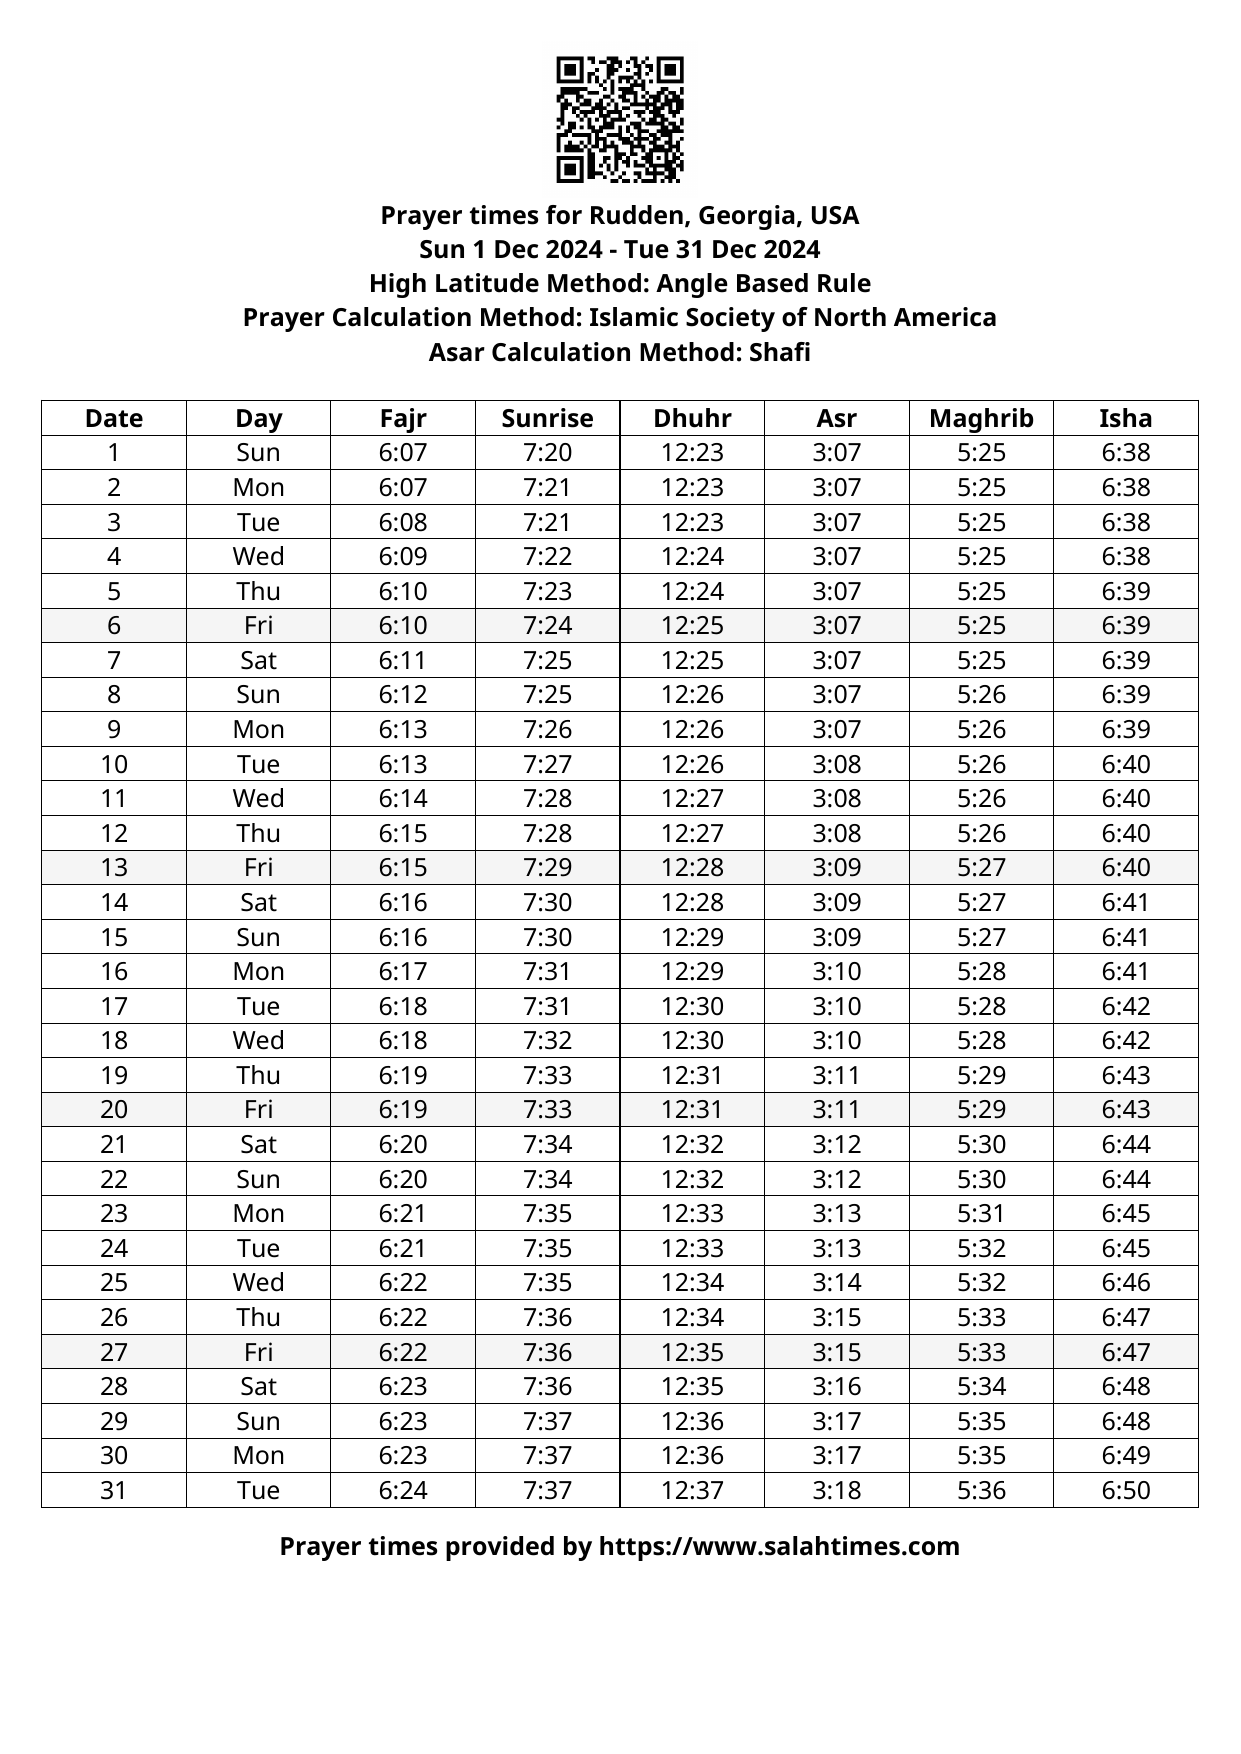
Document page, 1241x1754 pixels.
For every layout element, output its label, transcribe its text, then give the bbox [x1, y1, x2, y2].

table_cell 7:33 [476, 1058, 619, 1092]
table_cell 7:21 [476, 505, 619, 538]
table_cell 6:22 [331, 1300, 475, 1334]
table_cell 24 [42, 1231, 186, 1264]
table_cell 7:30 [476, 920, 619, 953]
table_cell 3:11 [765, 1093, 909, 1126]
table_cell Tue [187, 1473, 330, 1507]
table_cell 5:36 [910, 1473, 1053, 1507]
table_cell 14 [42, 885, 186, 919]
table_cell Wed [187, 539, 330, 573]
table_cell 12:26 [621, 712, 764, 746]
table_header Day [187, 401, 330, 434]
table_cell Fri [187, 1335, 330, 1368]
table_cell Sat [187, 885, 330, 919]
table_cell 12:31 [621, 1093, 764, 1126]
table_cell 6:48 [1054, 1404, 1198, 1437]
table_cell 12:34 [621, 1266, 764, 1299]
table_cell Thu [187, 816, 330, 849]
table_cell 29 [42, 1404, 186, 1437]
table_cell 12:36 [621, 1404, 764, 1437]
table_cell 18 [42, 1024, 186, 1057]
table_cell 27 [42, 1335, 186, 1368]
table_cell 12:24 [621, 539, 764, 573]
text Prayer times provided by https://www.salahtimes.com [42, 1528, 1198, 1563]
table_cell 7:35 [476, 1231, 619, 1264]
table_cell 6:44 [1054, 1162, 1198, 1195]
table_cell 12:31 [621, 1058, 764, 1092]
picture [542, 41, 699, 198]
table_cell 6:22 [331, 1266, 475, 1299]
table_cell 12:26 [621, 678, 764, 711]
table_cell 6:45 [1054, 1196, 1198, 1230]
table_cell 6:09 [331, 539, 475, 573]
table_cell Mon [187, 470, 330, 504]
table_cell 6:48 [1054, 1369, 1198, 1403]
table_cell 30 [42, 1439, 186, 1472]
table_cell 3:07 [765, 574, 909, 607]
table_cell 3:07 [765, 436, 909, 469]
table_cell 7:35 [476, 1196, 619, 1230]
table_cell 12:26 [621, 747, 764, 780]
table_cell 3:12 [765, 1162, 909, 1195]
table_cell Wed [187, 1266, 330, 1299]
table_cell 6:13 [331, 747, 475, 780]
table_cell 5:29 [910, 1093, 1053, 1126]
table_cell 25 [42, 1266, 186, 1299]
table_cell 6:23 [331, 1404, 475, 1437]
table_cell 3:10 [765, 954, 909, 988]
table_header Asr [765, 401, 909, 434]
table_cell 5:25 [910, 539, 1053, 573]
table_cell Tue [187, 1231, 330, 1264]
table_cell 9 [42, 712, 186, 746]
table_cell 6:23 [331, 1369, 475, 1403]
table_cell 7:37 [476, 1404, 619, 1437]
table_cell 6:38 [1054, 505, 1198, 538]
table_cell 12:27 [621, 816, 764, 849]
table_cell 3:08 [765, 816, 909, 849]
table_cell Mon [187, 1196, 330, 1230]
table_cell 6:17 [331, 954, 475, 988]
table_cell 6:39 [1054, 643, 1198, 677]
table_cell 5:28 [910, 1024, 1053, 1057]
table_cell 23 [42, 1196, 186, 1230]
table_cell 13 [42, 851, 186, 884]
table_cell 6:10 [331, 574, 475, 607]
table_cell 6:39 [1054, 712, 1198, 746]
table_cell 6:15 [331, 851, 475, 884]
table_cell 6:13 [331, 712, 475, 746]
table_cell 7:25 [476, 643, 619, 677]
table_cell Sun [187, 436, 330, 469]
table_cell 5:28 [910, 989, 1053, 1022]
table_cell 7:34 [476, 1127, 619, 1161]
table_cell 6:18 [331, 1024, 475, 1057]
table_cell 7:29 [476, 851, 619, 884]
table_cell 7:27 [476, 747, 619, 780]
table_cell 3:09 [765, 920, 909, 953]
table_cell 21 [42, 1127, 186, 1161]
table_cell 5:25 [910, 470, 1053, 504]
table_cell Wed [187, 781, 330, 815]
table_cell 11 [42, 781, 186, 815]
table_cell 7:21 [476, 470, 619, 504]
table_cell 7:31 [476, 989, 619, 1022]
table_cell 3:11 [765, 1058, 909, 1092]
table_cell 12:30 [621, 989, 764, 1022]
table_cell 5:28 [910, 954, 1053, 988]
table_cell 6:38 [1054, 539, 1198, 573]
table_cell Sat [187, 1369, 330, 1403]
table_cell 3:14 [765, 1266, 909, 1299]
table_cell 6:11 [331, 643, 475, 677]
table_cell 3:07 [765, 539, 909, 573]
table_cell 7:33 [476, 1093, 619, 1126]
table_cell 5:25 [910, 505, 1053, 538]
table_cell Fri [187, 609, 330, 642]
table_cell 5:32 [910, 1231, 1053, 1264]
table_header Maghrib [910, 401, 1053, 434]
table_cell 6:12 [331, 678, 475, 711]
table_cell 5:27 [910, 885, 1053, 919]
table_cell 6:08 [331, 505, 475, 538]
table_cell 12 [42, 816, 186, 849]
table_cell 6:40 [1054, 851, 1198, 884]
table_cell 6:47 [1054, 1335, 1198, 1368]
table_cell 3:07 [765, 643, 909, 677]
table_cell 7:36 [476, 1300, 619, 1334]
table_cell 6:22 [331, 1335, 475, 1368]
table_cell 6:40 [1054, 747, 1198, 780]
table_cell 3:17 [765, 1404, 909, 1437]
table_cell 5:31 [910, 1196, 1053, 1230]
table_cell 3:07 [765, 712, 909, 746]
table_cell 12:29 [621, 954, 764, 988]
table_cell 7:25 [476, 678, 619, 711]
table_cell 5:25 [910, 609, 1053, 642]
table_cell Sun [187, 920, 330, 953]
table_cell Sat [187, 1127, 330, 1161]
table_cell 26 [42, 1300, 186, 1334]
table_cell 6:39 [1054, 574, 1198, 607]
table_cell 3:07 [765, 505, 909, 538]
table_cell 5:25 [910, 643, 1053, 677]
table_cell 7:20 [476, 436, 619, 469]
table_cell 7:28 [476, 781, 619, 815]
table_cell 5:25 [910, 574, 1053, 607]
table_cell Thu [187, 1300, 330, 1334]
table_cell Tue [187, 747, 330, 780]
table_cell 3:13 [765, 1231, 909, 1264]
table_cell 6:24 [331, 1473, 475, 1507]
table_cell Sun [187, 1404, 330, 1437]
table_cell 12:23 [621, 436, 764, 469]
table_cell 5:26 [910, 781, 1053, 815]
table_cell 5:33 [910, 1300, 1053, 1334]
table_cell 3:08 [765, 747, 909, 780]
table_cell 2 [42, 470, 186, 504]
table_header Date [42, 401, 186, 434]
text Sun 1 Dec 2024 - Tue 31 Dec 2024 [42, 232, 1198, 266]
table_cell 3:10 [765, 1024, 909, 1057]
table_cell 6:47 [1054, 1300, 1198, 1334]
table_cell 5:27 [910, 851, 1053, 884]
table_cell 12:23 [621, 505, 764, 538]
table_cell Fri [187, 851, 330, 884]
table_cell 5:30 [910, 1162, 1053, 1195]
table_cell 3:07 [765, 678, 909, 711]
table_cell 3:09 [765, 851, 909, 884]
table_cell 12:36 [621, 1439, 764, 1472]
table_cell 12:34 [621, 1300, 764, 1334]
table_cell 6:19 [331, 1058, 475, 1092]
table_cell 7:36 [476, 1335, 619, 1368]
table_cell 12:35 [621, 1335, 764, 1368]
table_header Isha [1054, 401, 1198, 434]
table_cell 10 [42, 747, 186, 780]
table_cell 6:20 [331, 1162, 475, 1195]
table_cell 12:25 [621, 609, 764, 642]
table_cell 6:41 [1054, 885, 1198, 919]
table_cell 7:30 [476, 885, 619, 919]
table_cell 12:23 [621, 470, 764, 504]
table_cell 6:19 [331, 1093, 475, 1126]
table_cell 3:15 [765, 1335, 909, 1368]
table_cell 12:32 [621, 1127, 764, 1161]
table_cell 7:32 [476, 1024, 619, 1057]
table_cell Tue [187, 989, 330, 1022]
table_cell 6:21 [331, 1196, 475, 1230]
table_cell 6:45 [1054, 1231, 1198, 1264]
table_cell 7:35 [476, 1266, 619, 1299]
table_header Dhuhr [621, 401, 764, 434]
table_cell 6:43 [1054, 1058, 1198, 1092]
table_cell 7:28 [476, 816, 619, 849]
table_cell 8 [42, 678, 186, 711]
table_cell Sun [187, 1162, 330, 1195]
table_cell 6:44 [1054, 1127, 1198, 1161]
table_cell 6:21 [331, 1231, 475, 1264]
table_cell 3:08 [765, 781, 909, 815]
table_cell 1 [42, 436, 186, 469]
table_cell 16 [42, 954, 186, 988]
table_cell 12:25 [621, 643, 764, 677]
table_cell 6:50 [1054, 1473, 1198, 1507]
table_cell 12:33 [621, 1196, 764, 1230]
table_cell 5:30 [910, 1127, 1053, 1161]
table_cell 7:31 [476, 954, 619, 988]
table_cell Fri [187, 1093, 330, 1126]
table_cell 6:23 [331, 1439, 475, 1472]
table_cell 7 [42, 643, 186, 677]
table_cell 6:41 [1054, 920, 1198, 953]
table_cell 12:32 [621, 1162, 764, 1195]
table_cell 7:23 [476, 574, 619, 607]
table_cell 5:26 [910, 712, 1053, 746]
table_cell 12:30 [621, 1024, 764, 1057]
table_cell 5:25 [910, 436, 1053, 469]
table_cell 6 [42, 609, 186, 642]
table_cell 6:42 [1054, 989, 1198, 1022]
table_cell 3:18 [765, 1473, 909, 1507]
table_cell 6:10 [331, 609, 475, 642]
table_cell 7:34 [476, 1162, 619, 1195]
table_cell 12:28 [621, 885, 764, 919]
table_cell 12:29 [621, 920, 764, 953]
table_cell 6:07 [331, 436, 475, 469]
table_cell 5 [42, 574, 186, 607]
table_cell 6:41 [1054, 954, 1198, 988]
table_cell 5:33 [910, 1335, 1053, 1368]
table_cell 6:49 [1054, 1439, 1198, 1472]
table_cell Wed [187, 1024, 330, 1057]
table_cell 7:24 [476, 609, 619, 642]
text Prayer times for Rudden, Georgia, USA [42, 198, 1198, 232]
table_cell Thu [187, 574, 330, 607]
table_cell 5:34 [910, 1369, 1053, 1403]
table_cell 12:27 [621, 781, 764, 815]
table_cell Thu [187, 1058, 330, 1092]
table_cell 3:10 [765, 989, 909, 1022]
table_cell Mon [187, 954, 330, 988]
table_cell 6:39 [1054, 678, 1198, 711]
table_cell 6:39 [1054, 609, 1198, 642]
table_cell 5:35 [910, 1404, 1053, 1437]
table_cell 6:15 [331, 816, 475, 849]
table_cell 12:33 [621, 1231, 764, 1264]
table_cell 6:38 [1054, 470, 1198, 504]
table_cell 17 [42, 989, 186, 1022]
table_cell 6:43 [1054, 1093, 1198, 1126]
table_cell 3:17 [765, 1439, 909, 1472]
table_cell 5:29 [910, 1058, 1053, 1092]
table_cell 6:38 [1054, 436, 1198, 469]
table_cell 19 [42, 1058, 186, 1092]
table_cell 5:26 [910, 816, 1053, 849]
table_cell 5:35 [910, 1439, 1053, 1472]
table_cell 22 [42, 1162, 186, 1195]
table_cell 3:16 [765, 1369, 909, 1403]
table_cell 3:07 [765, 470, 909, 504]
table_cell 4 [42, 539, 186, 573]
table_cell 12:24 [621, 574, 764, 607]
table_cell 7:37 [476, 1473, 619, 1507]
table_cell Sun [187, 678, 330, 711]
table_cell 7:26 [476, 712, 619, 746]
table_cell 15 [42, 920, 186, 953]
table_cell 12:37 [621, 1473, 764, 1507]
table_cell 6:16 [331, 920, 475, 953]
table_cell 6:16 [331, 885, 475, 919]
table_header Sunrise [476, 401, 619, 434]
table_cell 6:40 [1054, 816, 1198, 849]
table_cell 5:32 [910, 1266, 1053, 1299]
table_header Fajr [331, 401, 475, 434]
table_cell 3 [42, 505, 186, 538]
table_cell Sat [187, 643, 330, 677]
table_cell 6:18 [331, 989, 475, 1022]
table_cell Mon [187, 1439, 330, 1472]
table_cell 12:28 [621, 851, 764, 884]
table_cell 6:46 [1054, 1266, 1198, 1299]
table_cell 6:20 [331, 1127, 475, 1161]
table_cell 5:26 [910, 747, 1053, 780]
table_cell 5:27 [910, 920, 1053, 953]
table_cell 6:40 [1054, 781, 1198, 815]
table_cell Mon [187, 712, 330, 746]
table_cell 3:13 [765, 1196, 909, 1230]
table_cell 12:35 [621, 1369, 764, 1403]
table_cell 7:37 [476, 1439, 619, 1472]
table_cell 31 [42, 1473, 186, 1507]
table_cell Tue [187, 505, 330, 538]
table_cell 28 [42, 1369, 186, 1403]
table_cell 7:22 [476, 539, 619, 573]
table_cell 6:42 [1054, 1024, 1198, 1057]
table_cell 6:07 [331, 470, 475, 504]
table_cell 7:36 [476, 1369, 619, 1403]
text High Latitude Method: Angle Based Rule [42, 266, 1198, 300]
table_cell 3:15 [765, 1300, 909, 1334]
text Prayer Calculation Method: Islamic Society of North America [42, 300, 1198, 334]
table_cell 3:09 [765, 885, 909, 919]
table_cell 3:07 [765, 609, 909, 642]
table_cell 6:14 [331, 781, 475, 815]
table_cell 20 [42, 1093, 186, 1126]
table_cell 5:26 [910, 678, 1053, 711]
table_cell 3:12 [765, 1127, 909, 1161]
text Asar Calculation Method: Shafi [42, 334, 1198, 368]
